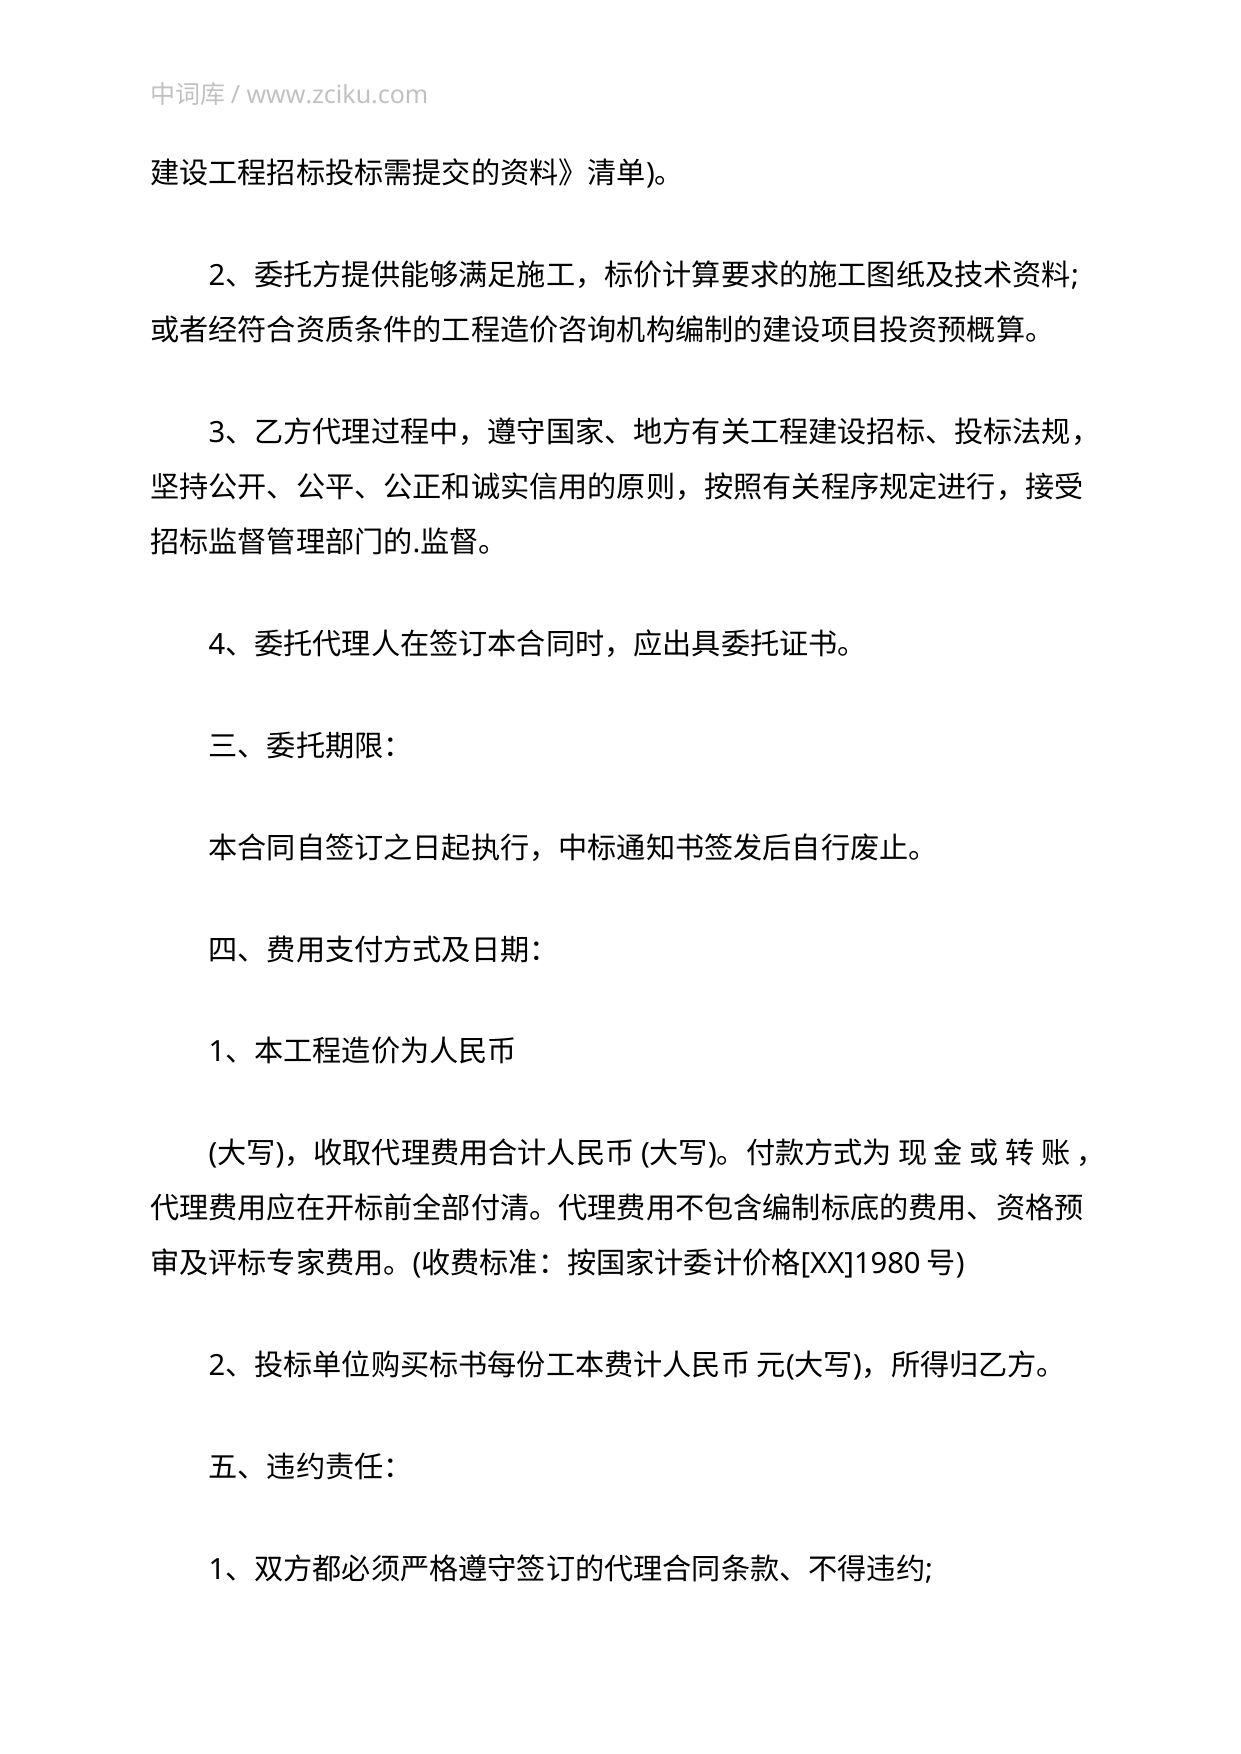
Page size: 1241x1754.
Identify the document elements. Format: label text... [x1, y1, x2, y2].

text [150, 150, 1090, 192]
text 五、违约责任： [150, 1444, 1090, 1486]
text 本合同自签订之日起执行，中标通知书签发后自行废止。 [150, 824, 1090, 867]
text 四、费用支付方式及日期： [150, 926, 1090, 968]
text 1、双方都必须严格遵守签订的代理合同条款、不得违约; [150, 1546, 1090, 1588]
text 1、本工程造价为人民币 [150, 1028, 1090, 1070]
text (大写)，收取代理费用合计人民币 (大写)。付款方式为 现 金 或 转 账 ，代理费用应在开标前全部付清。代理费用不包含编制标底的费用、资格预审及评标专家费用。(收费标准：按国家计委计价格[XX]1980号) [150, 1130, 1090, 1282]
text 3、乙方代理过程中，遵守国家、地方有关工程建设招标、投标法规，坚持公开、公平、公正和诚实信用的原则，按照有关程序规定进行，接受招标监督管理部门的.监督。 [150, 409, 1090, 561]
text 4、委托代理人在签订本合同时，应出具委托证书。 [150, 621, 1090, 663]
text 三、委托期限： [150, 723, 1090, 765]
text 2、投标单位购买标书每份工本费计人民币 元(大写)，所得归乙方。 [150, 1342, 1090, 1384]
text 2、委托方提供能够满足施工，标价计算要求的施工图纸及技术资料;或者经符合资质条件的工程造价咨询机构编制的建设项目投资预概算。 [150, 252, 1090, 349]
